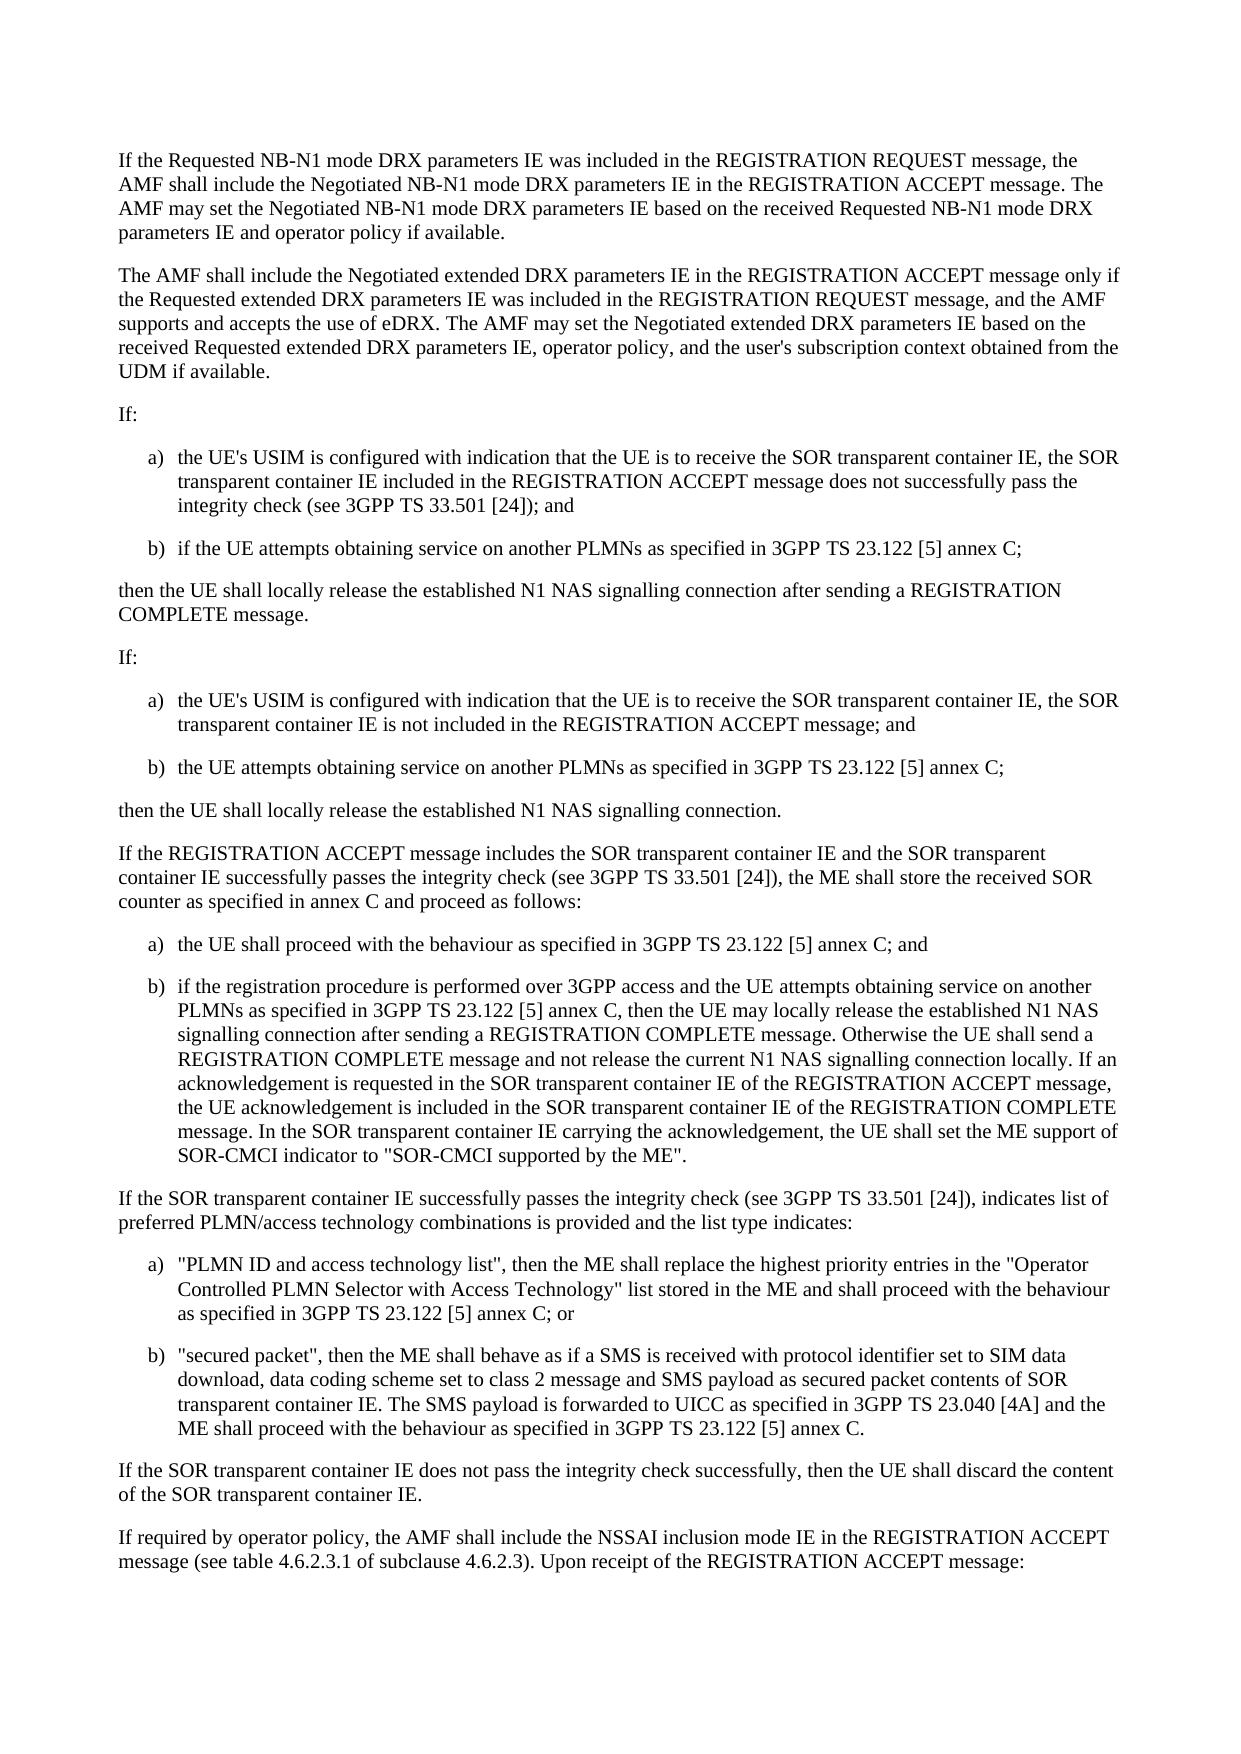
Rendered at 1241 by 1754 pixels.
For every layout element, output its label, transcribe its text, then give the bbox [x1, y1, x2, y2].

text a) the UE's USIM is configured with indication that the UE is to receive the SOR transparent container IE, the SOR transparent container IE is not included in the REGISTRATION ACCEPT message; and [148, 688, 1122, 736]
text If: [118, 402, 1122, 426]
text The AMF shall include the Negotiated extended DRX parameters IE in the REGISTRATION ACCEPT message only if the Requested extended DRX parameters IE was included in the REGISTRATION REQUEST message, and the AMF supports and accepts the use of eDRX. The AMF may set the Negotiated extended DRX parameters IE based on the received Requested extended DRX parameters IE, operator policy, and the user's subscription context obtained from the UDM if available. [118, 263, 1122, 383]
text If required by operator policy, the AMF shall include the NSSAI inclusion mode IE in the REGISTRATION ACCEPT message (see table 4.6.2.3.1 of subclause 4.6.2.3). Upon receipt of the REGISTRATION ACCEPT message: [118, 1525, 1122, 1573]
text If the Requested NB-N1 mode DRX parameters IE was included in the REGISTRATION REQUEST message, the AMF shall include the Negotiated NB-N1 mode DRX parameters IE in the REGISTRATION ACCEPT message. The AMF may set the Negotiated NB-N1 mode DRX parameters IE based on the received Requested NB-N1 mode DRX parameters IE and operator policy if available. [118, 148, 1122, 244]
text then the UE shall locally release the established N1 NAS signalling connection. [118, 798, 1122, 822]
text b) the UE attempts obtaining service on another PLMNs as specified in 3GPP TS 23.122 [5] annex C; [148, 755, 1122, 779]
text a) the UE shall proceed with the behaviour as specified in 3GPP TS 23.122 [5] annex C; and [148, 931, 1122, 956]
text a) "PLMN ID and access technology list", then the ME shall replace the highest priority entries in the "Operator Controlled PLMN Selector with Access Technology" list stored in the ME and shall proceed with the behaviour as specified in 3GPP TS 23.122 [5] annex C; or [148, 1252, 1122, 1324]
text b) "secured packet", then the ME shall behave as if a SMS is received with protocol identifier set to SIM data download, data coding scheme set to class 2 message and SMS payload as secured packet contents of SOR transparent container IE. The SMS payload is forwarded to UICC as specified in 3GPP TS 23.040 [4A] and the ME shall proceed with the behaviour as specified in 3GPP TS 23.122 [5] annex C. [148, 1343, 1122, 1439]
text b) if the UE attempts obtaining service on another PLMNs as specified in 3GPP TS 23.122 [5] annex C; [148, 536, 1122, 559]
text If the SOR transparent container IE successfully passes the integrity check (see 3GPP TS 33.501 [24]), indicates list of preferred PLMN/access technology combinations is provided and the list type indicates: [118, 1186, 1122, 1234]
text a) the UE's USIM is configured with indication that the UE is to receive the SOR transparent container IE, the SOR transparent container IE included in the REGISTRATION ACCEPT message does not successfully pass the integrity check (see 3GPP TS 33.501 [24]); and [148, 444, 1122, 517]
text then the UE shall locally release the established N1 NAS signalling connection after sending a REGISTRATION COMPLETE message. [118, 578, 1122, 626]
text b) if the registration procedure is performed over 3GPP access and the UE attempts obtaining service on another PLMNs as specified in 3GPP TS 23.122 [5] annex C, then the UE may locally release the established N1 NAS signalling connection after sending a REGISTRATION COMPLETE message. Otherwise the UE shall send a REGISTRATION COMPLETE message and not release the current N1 NAS signalling connection locally. If an acknowledgement is requested in the SOR transparent container IE of the REGISTRATION ACCEPT message, the UE acknowledgement is included in the SOR transparent container IE of the REGISTRATION COMPLETE message. In the SOR transparent container IE carrying the acknowledgement, the UE shall set the ME support of SOR-CMCI indicator to "SOR-CMCI supported by the ME". [148, 974, 1122, 1167]
text If the SOR transparent container IE does not pass the integrity check successfully, then the UE shall discard the content of the SOR transparent container IE. [118, 1458, 1122, 1506]
text If the REGISTRATION ACCEPT message includes the SOR transparent container IE and the SOR transparent container IE successfully passes the integrity check (see 3GPP TS 33.501 [24]), the ME shall store the received SOR counter as specified in annex C and proceed as follows: [118, 841, 1122, 913]
text If: [118, 645, 1122, 669]
